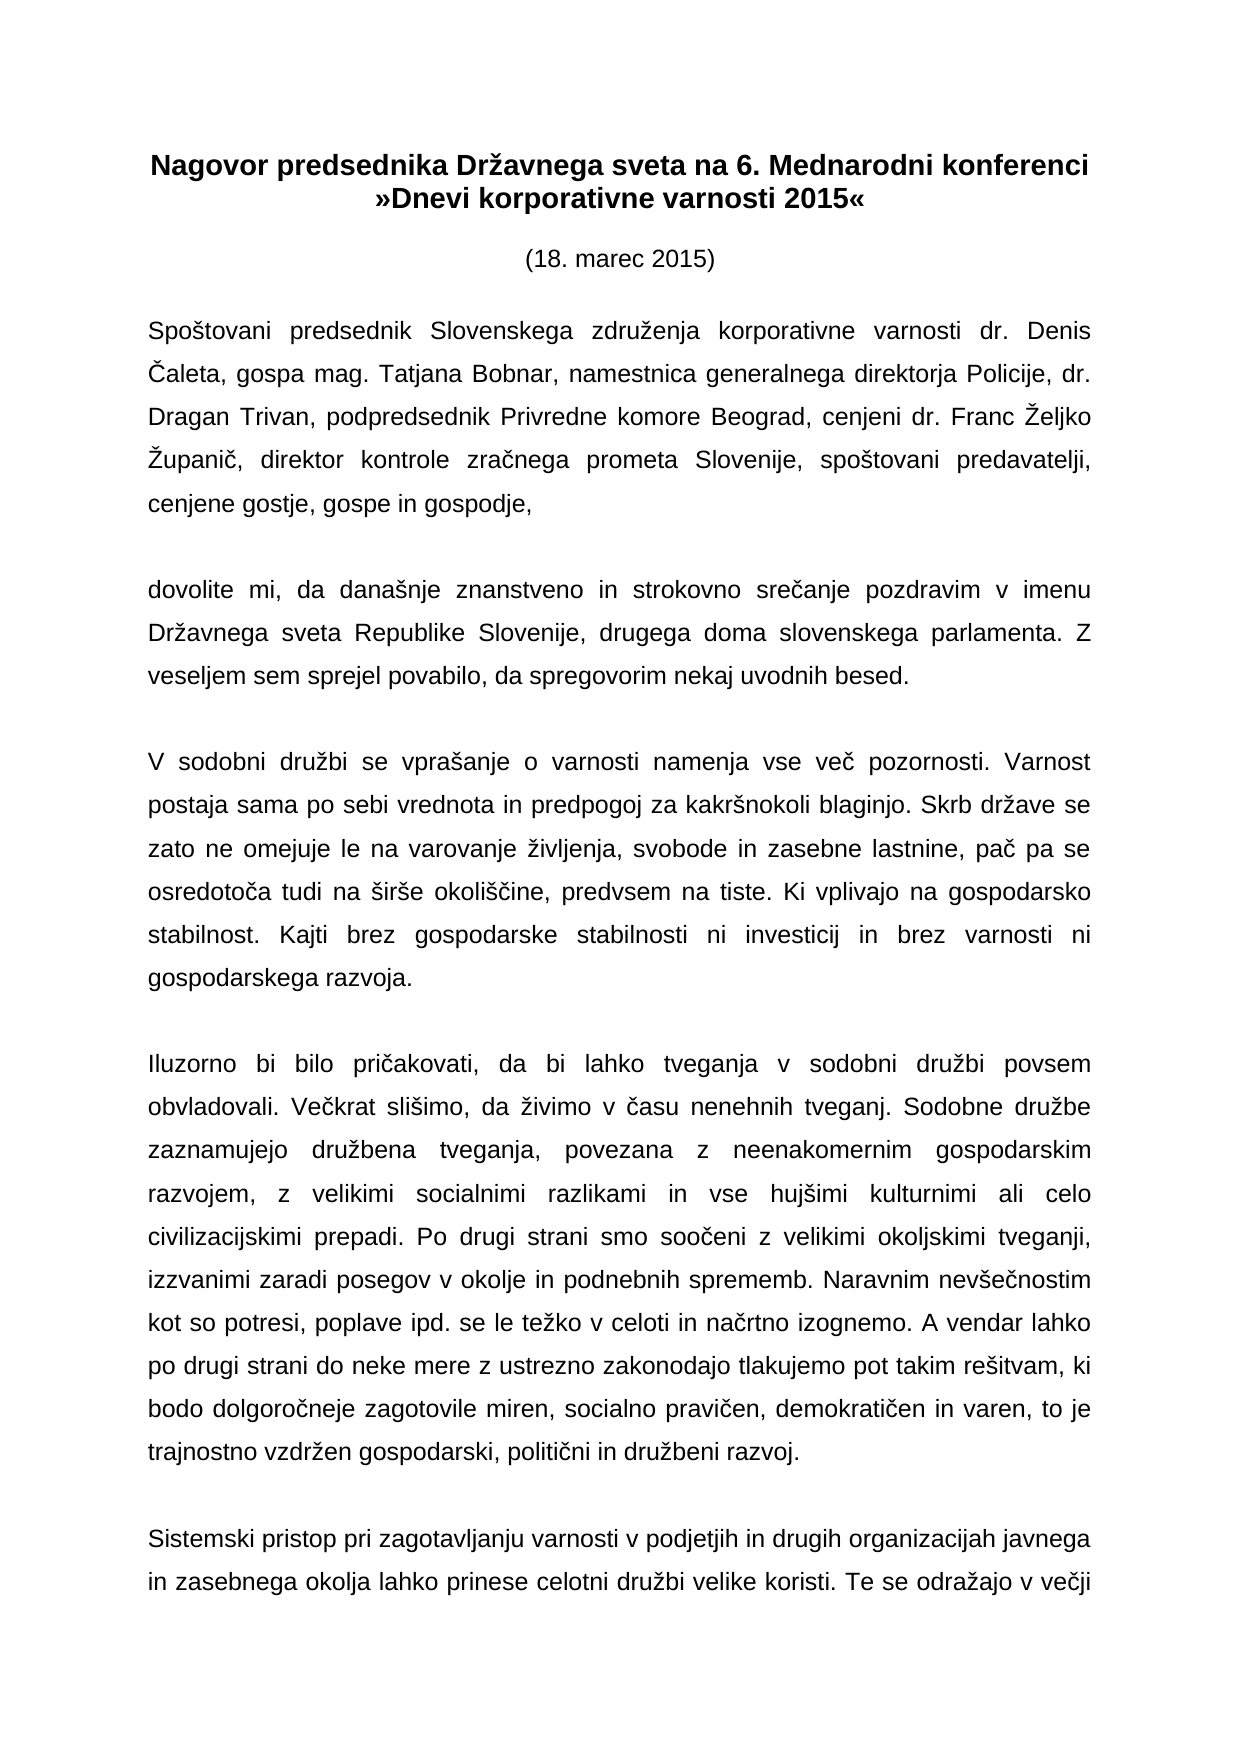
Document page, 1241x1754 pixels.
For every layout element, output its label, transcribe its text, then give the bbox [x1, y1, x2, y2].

text dovolite mi, da današnje znanstveno in strokovno srečanje pozdravim v imenu Državnega sveta Republike Slovenije, drugega doma slovenskega parlamenta. Z veseljem sem sprejel povabilo, da spregovorim nekaj uvodnih besed. [148, 575, 1093, 690]
text Spoštovani predsednik Slovenskega združenja korporativne varnosti dr. Denis Čaleta, gospa mag. Tatjana Bobnar, namestnica generalnega direktorja Policije, dr. Dragan Trivan, podpredsednik Privredne komore Beograd, cenjeni dr. Franc Željko Županič, direktor kontrole zračnega prometa Slovenije, spoštovani predavatelji, cenjene gostje, gospe in gospodje, [148, 316, 1093, 517]
text (18. marec 2015) [148, 244, 1093, 273]
text V sodobni družbi se vprašanje o varnosti namenja vse več pozornosti. Varnost postaja sama po sebi vrednota in predpogoj za kakršnokoli blaginjo. Skrb države se zato ne omejuje le na varovanje življenja, svobode in zasebne lastnine, pač pa se osredotoča tudi na širše okoliščine, predvsem na tiste. Ki vplivajo na gospodarsko stabilnost. Kajti brez gospodarske stabilnosti ni investicij in brez varnosti ni gospodarskega razvoja. [148, 747, 1093, 992]
text Iluzorno bi bilo pričakovati, da bi lahko tveganja v sodobni družbi povsem obvladovali. Večkrat slišimo, da živimo v času nenehnih tveganj. Sodobne družbe zaznamujejo družbena tveganja, povezana z neenakomernim gospodarskim razvojem, z velikimi socialnimi razlikami in vse hujšimi kulturnimi ali celo civilizacijskimi prepadi. Po drugi strani smo soočeni z velikimi okoljskimi tveganji, izzvanimi zaradi posegov v okolje in podnebnih sprememb. Naravnim nevšečnostim kot so potresi, poplave ipd. se le težko v celoti in načrtno izognemo. A vendar lahko po drugi strani do neke mere z ustrezno zakonodajo tlakujemo pot takim rešitvam, ki bodo dolgoročneje zagotovile miren, socialno pravičen, demokratičen in varen, to je trajnostno vzdržen gospodarski, politični in družbeni razvoj. [148, 1049, 1093, 1466]
text Nagovor predsednika Državnega sveta na 6. Mednarodni konferenci »Dnevi korporativne varnosti 2015« [148, 148, 1093, 215]
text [148, 1524, 1093, 1596]
